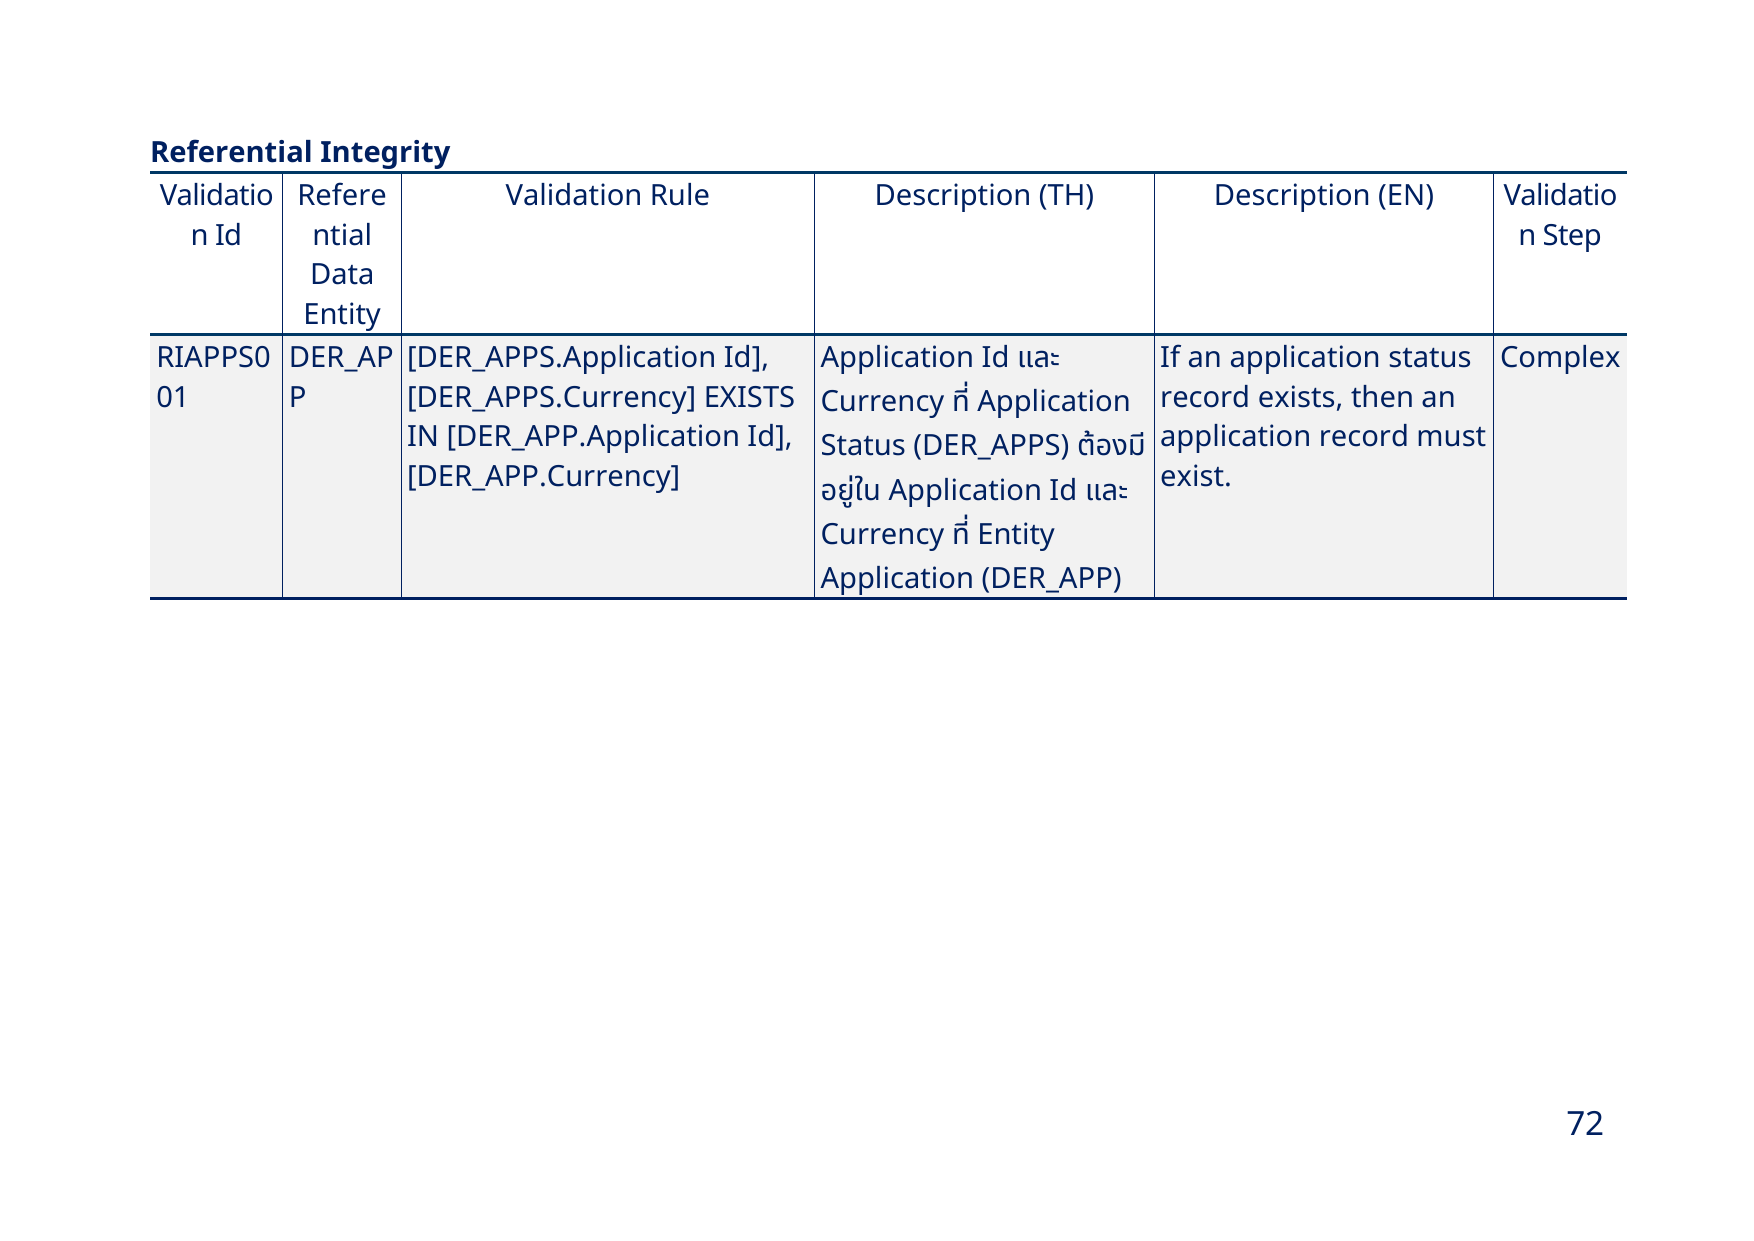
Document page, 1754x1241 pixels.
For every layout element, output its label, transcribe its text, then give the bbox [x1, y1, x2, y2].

table_header Validation Rule [402, 174, 814, 333]
table_header Description (EN) [1155, 174, 1493, 333]
table_cell If an application status record exists, then an application record must exist. [1155, 336, 1493, 597]
table_cell RIAPPS001 [150, 336, 282, 597]
table_header Description (TH) [815, 174, 1154, 333]
table_cell [DER_APPS.Application Id],[DER_APPS.Currency] EXISTS IN [DER_APP.Application Id],[DER_APP.Currency] [402, 336, 814, 597]
table_header Validation Id [150, 174, 282, 333]
table_cell Complex [1494, 336, 1627, 597]
table_cell DER_APP [283, 336, 401, 597]
text Referential Integrity [150, 131, 1604, 171]
table_header Referential Data Entity [283, 174, 401, 333]
table_header Validation Step [1494, 174, 1627, 333]
table_cell Application Id และ Currency ที่ Application Status (DER_APPS) ต้องมีอยู่ใน Application Id และ Currency ที่ Entity Application (DER_APP) [815, 336, 1154, 597]
